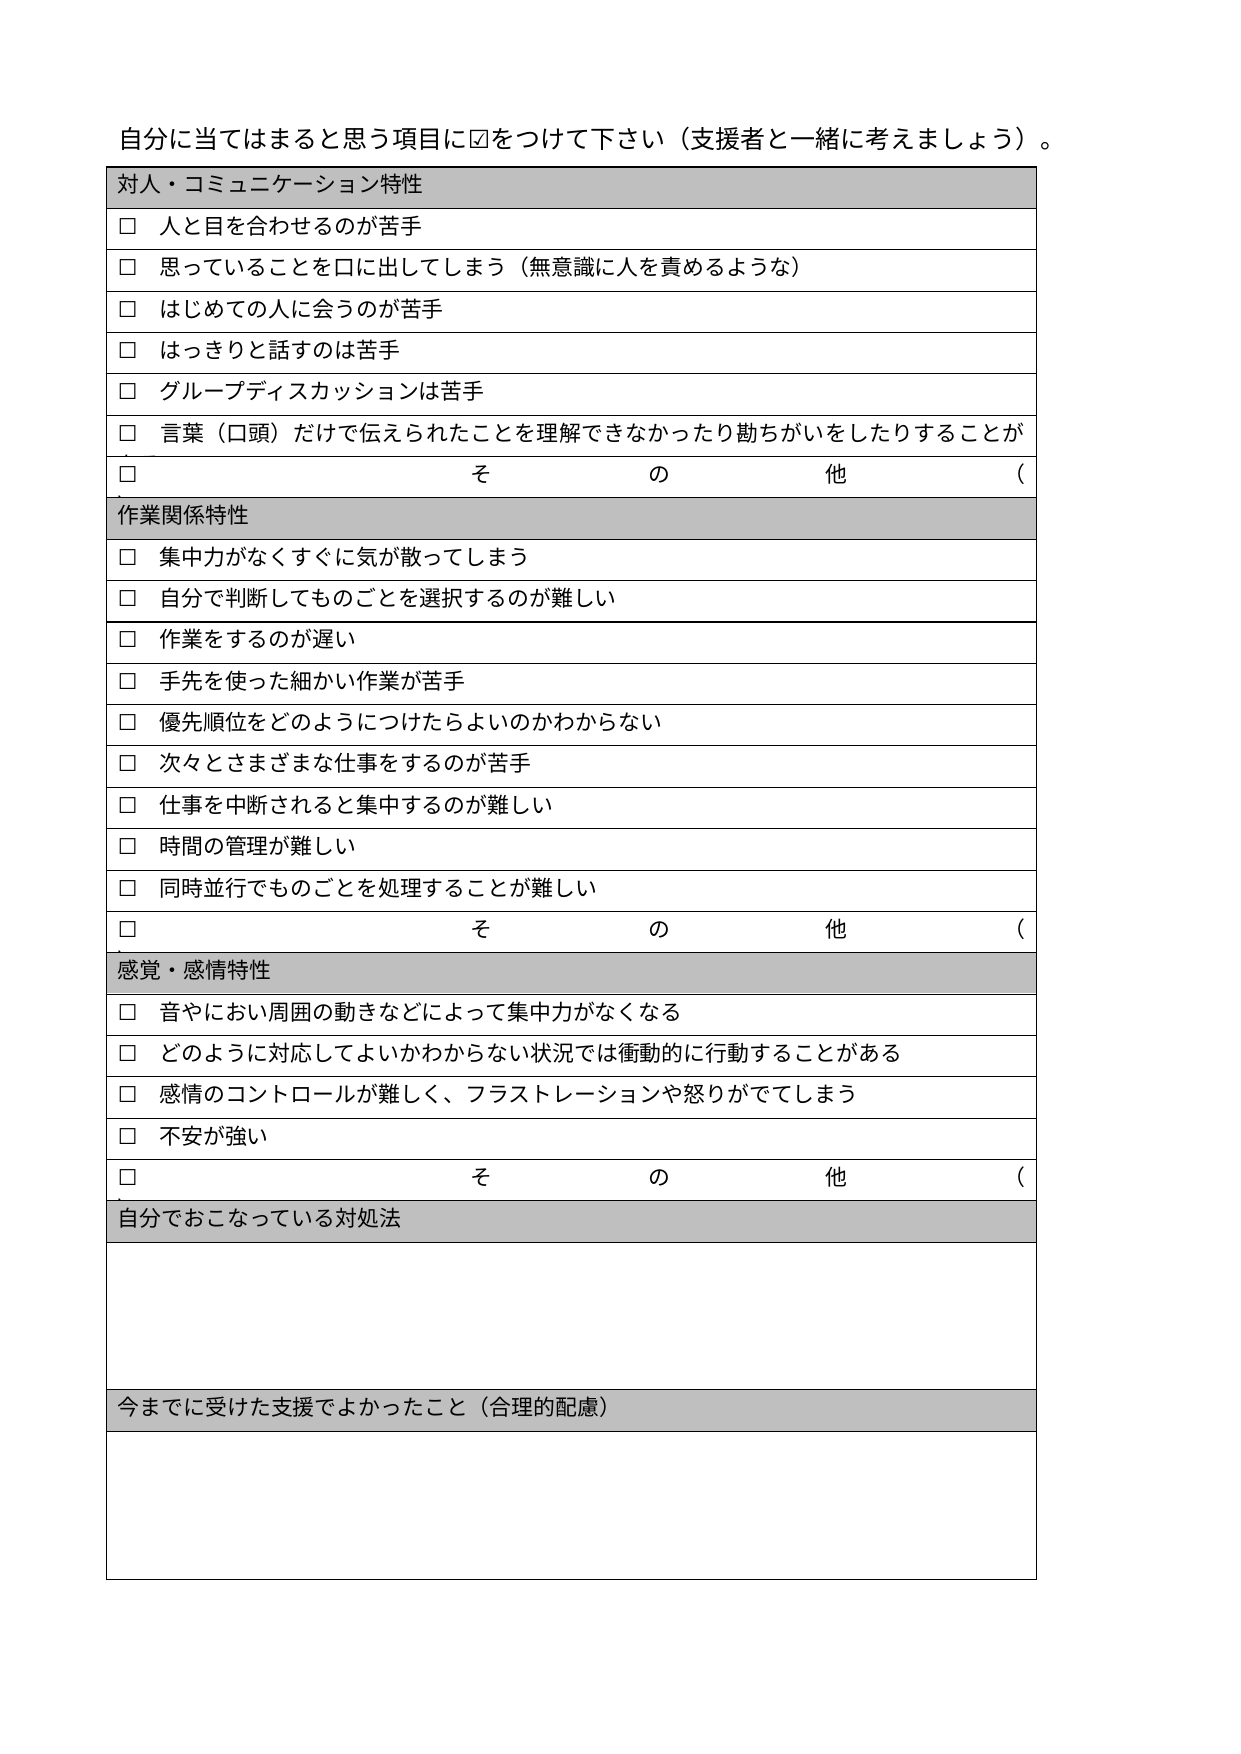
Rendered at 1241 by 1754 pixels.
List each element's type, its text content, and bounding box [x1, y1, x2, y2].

table_cell 作業をするのが遅い [107, 623, 1036, 663]
table_cell 作業関係特性 [107, 498, 1036, 539]
table_cell 感覚・感情特性 [107, 953, 1036, 993]
table_cell 言葉（口頭）だけで伝えられたことを理解できなかったり勘ちがいをしたりすることがある [107, 416, 1036, 456]
table_cell 不安が強い [107, 1119, 1036, 1159]
table_cell 優先順位をどのようにつけたらよいのかわからない [107, 705, 1036, 745]
table_cell 感情のコントロールが難しく、フラストレーションや怒りがでてしまう [107, 1077, 1036, 1118]
table_cell 同時並行でものごとを処理することが難しい [107, 871, 1036, 911]
table_cell [107, 1432, 1036, 1578]
table_cell 自分で判断してものごとを選択するのが難しい [107, 581, 1036, 621]
table_cell どのように対応してよいかわからない状況では衝動的に行動することがある [107, 1036, 1036, 1076]
text 自分に当てはまると思う項目に☑をつけて下さい（支援者と一緒に考えましょう）。 [118, 119, 1122, 156]
table_cell 時間の管理が難しい [107, 829, 1036, 869]
table_cell 思っていることを口に出してしまう（無意識に人を責めるような） [107, 250, 1036, 291]
table_cell その他（ ） [107, 912, 1036, 952]
table_cell その他（ ） [107, 1160, 1036, 1200]
table_header 対人・コミュニケーション特性 [107, 168, 1036, 208]
table_cell 次々とさまざまな仕事をするのが苦手 [107, 746, 1036, 787]
table_cell はっきりと話すのは苦手 [107, 333, 1036, 373]
table_cell 今までに受けた支援でよかったこと（合理的配慮） [107, 1390, 1036, 1431]
table_cell [107, 1243, 1036, 1389]
table_cell 自分でおこなっている対処法 [107, 1201, 1036, 1242]
table_cell 音やにおい周囲の動きなどによって集中力がなくなる [107, 995, 1036, 1035]
table_cell その他（ ） [107, 457, 1036, 497]
table_cell 集中力がなくすぐに気が散ってしまう [107, 540, 1036, 580]
table_cell 仕事を中断されると集中するのが難しい [107, 788, 1036, 828]
table_cell 手先を使った細かい作業が苦手 [107, 664, 1036, 704]
table_cell 人と目を合わせるのが苦手 [107, 209, 1036, 249]
table_cell はじめての人に会うのが苦手 [107, 292, 1036, 332]
table_cell グループディスカッションは苦手 [107, 374, 1036, 414]
